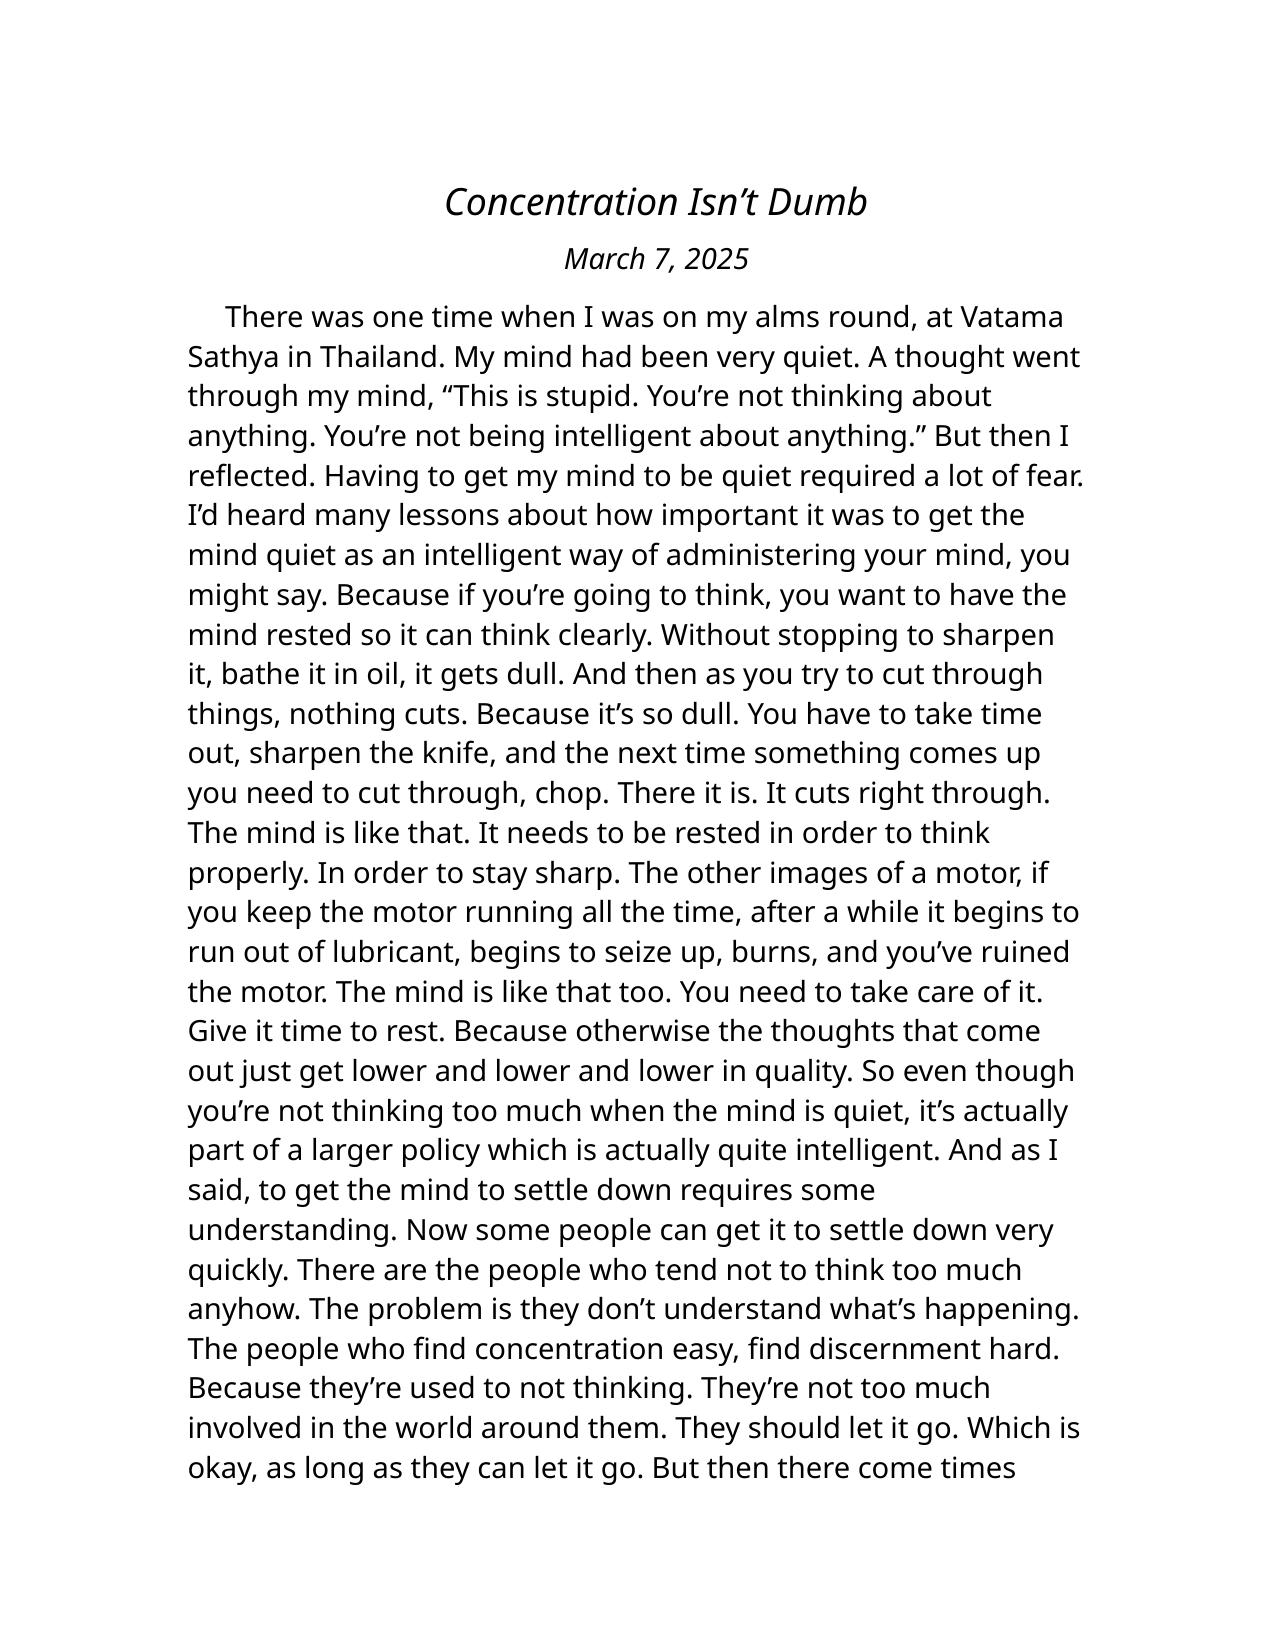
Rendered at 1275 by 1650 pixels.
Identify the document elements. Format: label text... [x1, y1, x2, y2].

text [187, 296, 1087, 1487]
title Concentration Isn’t Dumb [187, 175, 1087, 226]
text March 7, 2025 [187, 238, 1087, 278]
